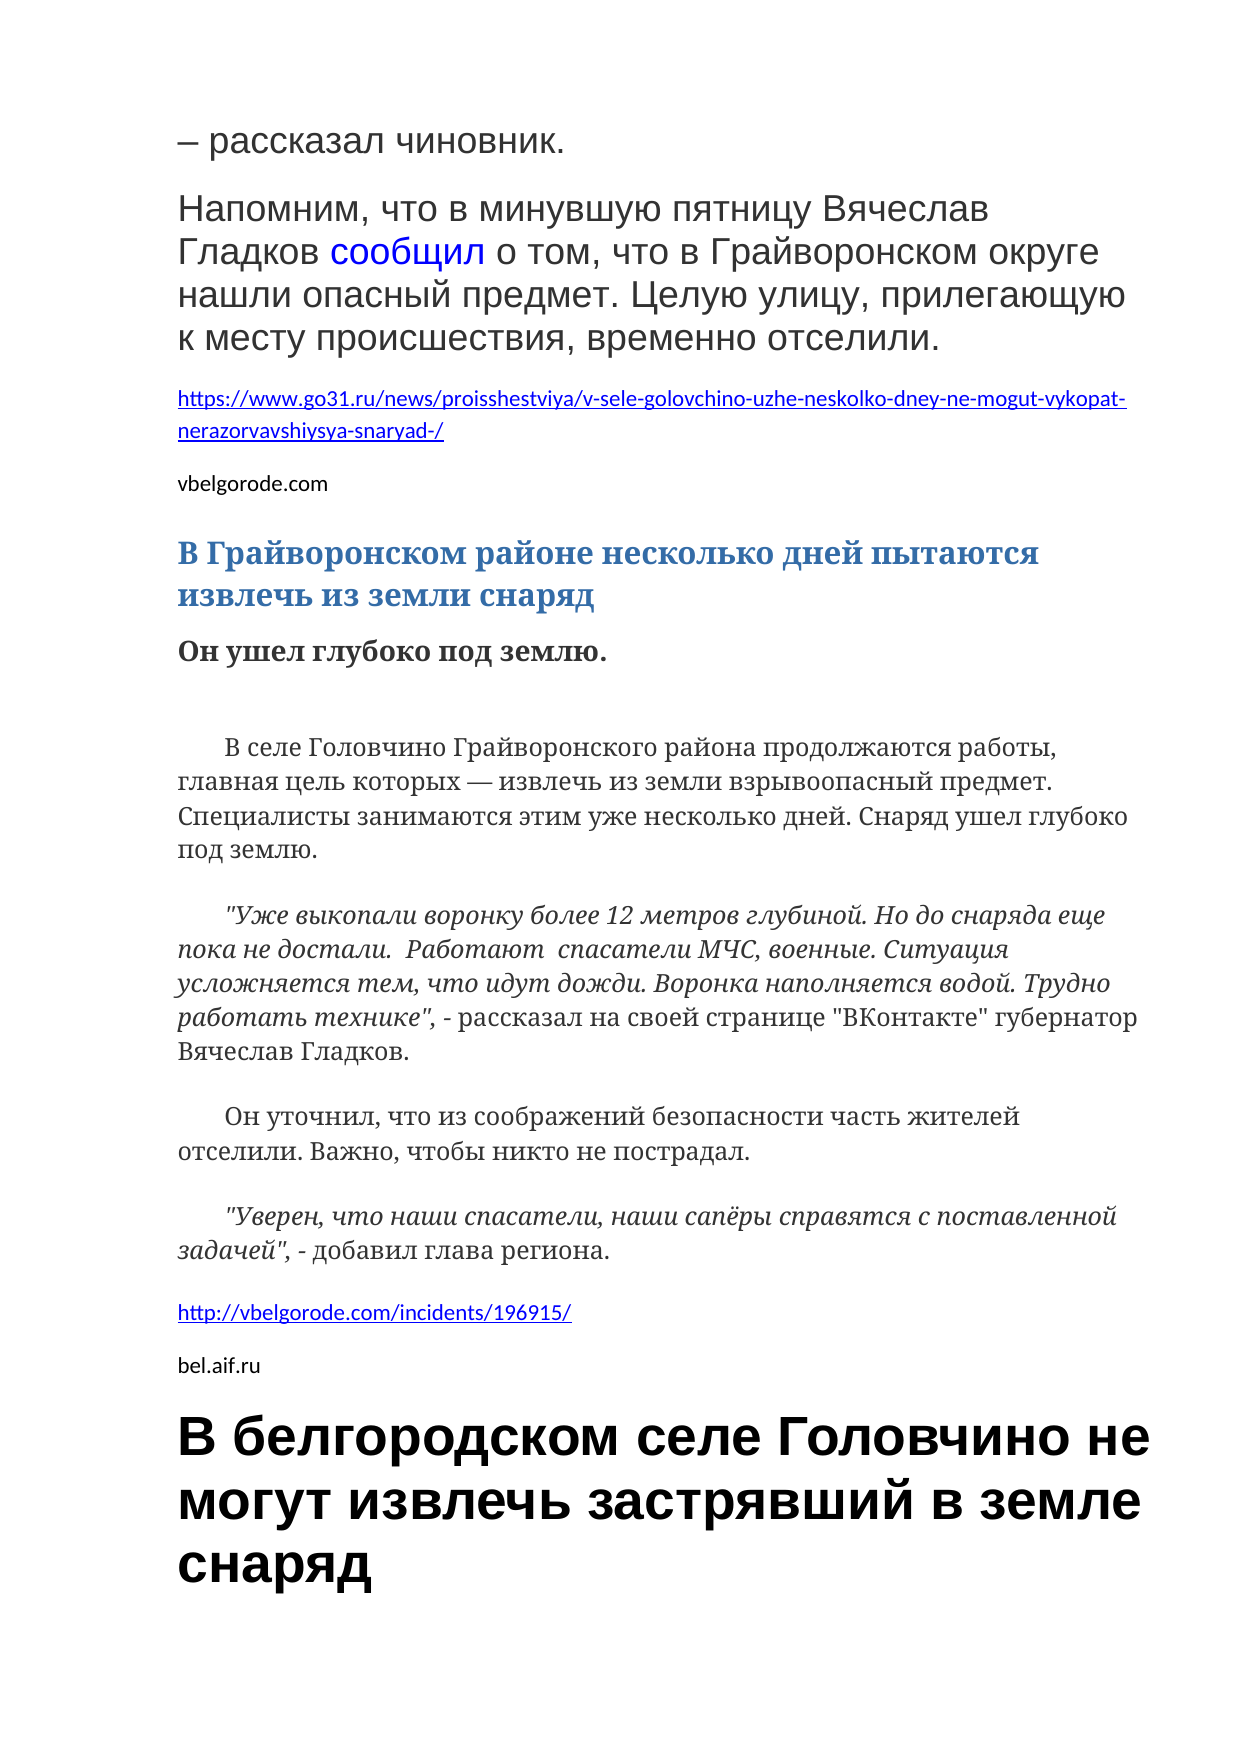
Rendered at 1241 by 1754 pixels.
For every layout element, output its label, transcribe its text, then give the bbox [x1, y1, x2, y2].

text vbelgorode.com [177, 469, 1152, 497]
subtitle В белгородском селе Головчино не могут извлечь застрявший в земле снаряд [177, 1404, 1152, 1594]
text Он уточнил, что из соображений безопасности часть жителей отселили. Важно, чтобы никто не пострадал. [177, 1099, 1152, 1167]
text http://vbelgorode.com/incidents/196915/ [177, 1298, 1152, 1326]
text https://www.go31.ru/news/proisshestviya/v-sele-golovchino-uzhe-neskolko-dney-ne-mogut-vykopat-nerazorvavshiysya-snaryad-/ [177, 384, 1152, 444]
text В селе Головчино Грайворонского района продолжаются работы, главная цель которых — извлечь из земли взрывоопасный предмет. Специалисты занимаются этим уже несколько дней. Снаряд ушел глубоко под землю. [177, 730, 1152, 866]
text "Уже выкопали воронку более 12 метров глубиной. Но до снаряда еще пока не достали. Работают спасатели МЧС, военные. Ситуация усложняется тем, что идут дожди. Воронка наполняется водой. Трудно работать технике", - рассказал на своей странице "ВКонтакте" губернатор Вячеслав Гладков. [177, 897, 1152, 1068]
text Он ушел глубоко под землю. [177, 632, 1152, 670]
text – рассказал чиновник. [177, 118, 1152, 161]
text "Уверен, что наши спасатели, наши сапёры справятся с поставленной задачей", - добавил глава региона. [177, 1198, 1152, 1267]
text В Грайворонском районе несколько дней пытаются извлечь из земли снаряд [177, 531, 1152, 616]
text Напомним, что в минувшую пятницу Вячеслав Гладков сообщил о том, что в Грайворонском округе нашли опасный предмет. Целую улицу, прилегающую к месту происшествия, временно отселили. [177, 186, 1152, 359]
text bel.aif.ru [177, 1351, 1152, 1379]
